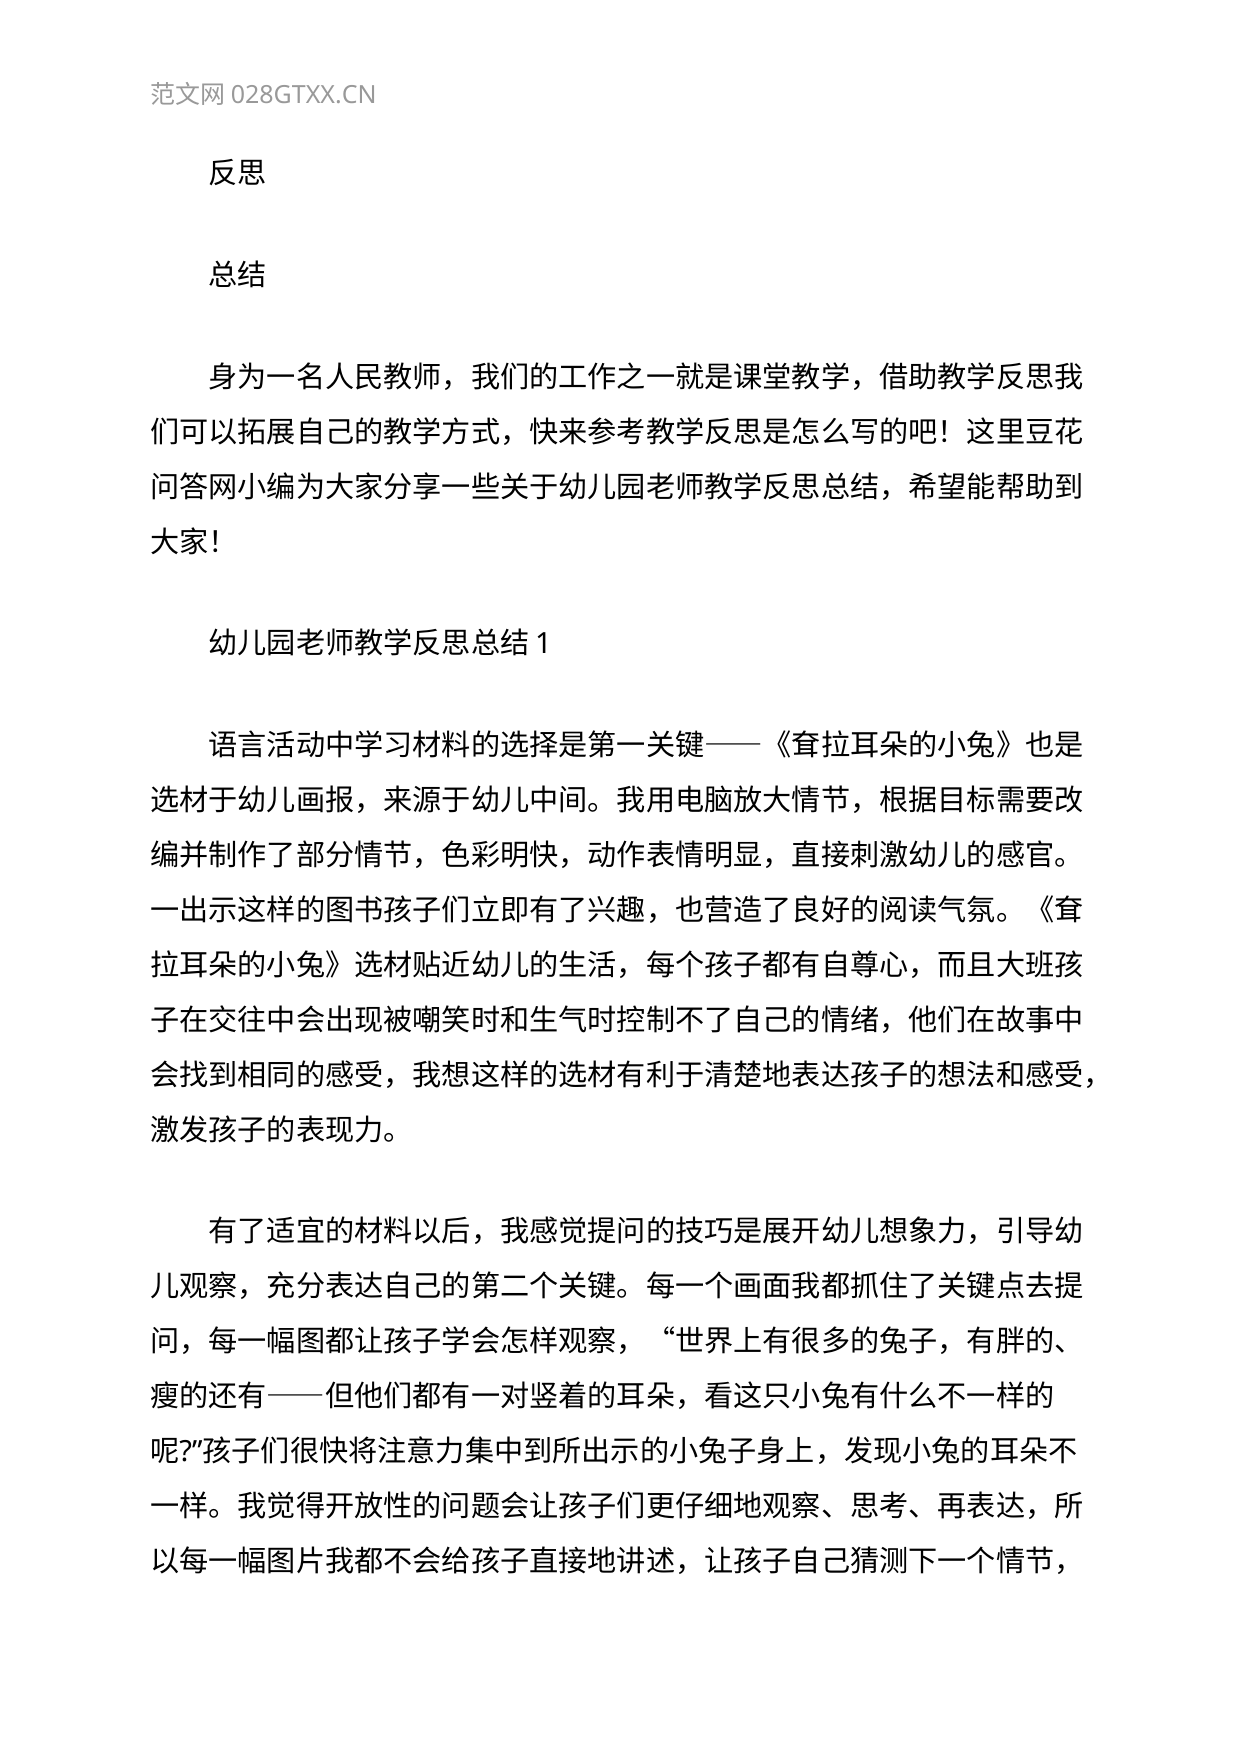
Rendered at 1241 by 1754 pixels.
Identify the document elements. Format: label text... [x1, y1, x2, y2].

text 反思 [150, 150, 1090, 192]
text 身为一名人民教师，我们的工作之一就是课堂教学，借助教学反思我们可以拓展自己的教学方式，快来参考教学反思是怎么写的吧！这里豆花问答网小编为大家分享一些关于幼儿园老师教学反思总结，希望能帮助到大家！ [150, 353, 1090, 561]
text 幼儿园老师教学反思总结1 [150, 620, 1090, 662]
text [150, 1208, 1090, 1580]
text 总结 [150, 252, 1090, 294]
text 语言活动中学习材料的选择是第一关键――《耷拉耳朵的小兔》也是选材于幼儿画报，来源于幼儿中间。我用电脑放大情节，根据目标需要改编并制作了部分情节，色彩明快，动作表情明显，直接刺激幼儿的感官。一出示这样的图书孩子们立即有了兴趣，也营造了良好的阅读气氛。《耷拉耳朵的小兔》选材贴近幼儿的生活，每个孩子都有自尊心，而且大班孩子在交往中会出现被嘲笑时和生气时控制不了自己的情绪，他们在故事中会找到相同的感受，我想这样的选材有利于清楚地表达孩子的想法和感受，激发孩子的表现力。 [150, 722, 1090, 1148]
